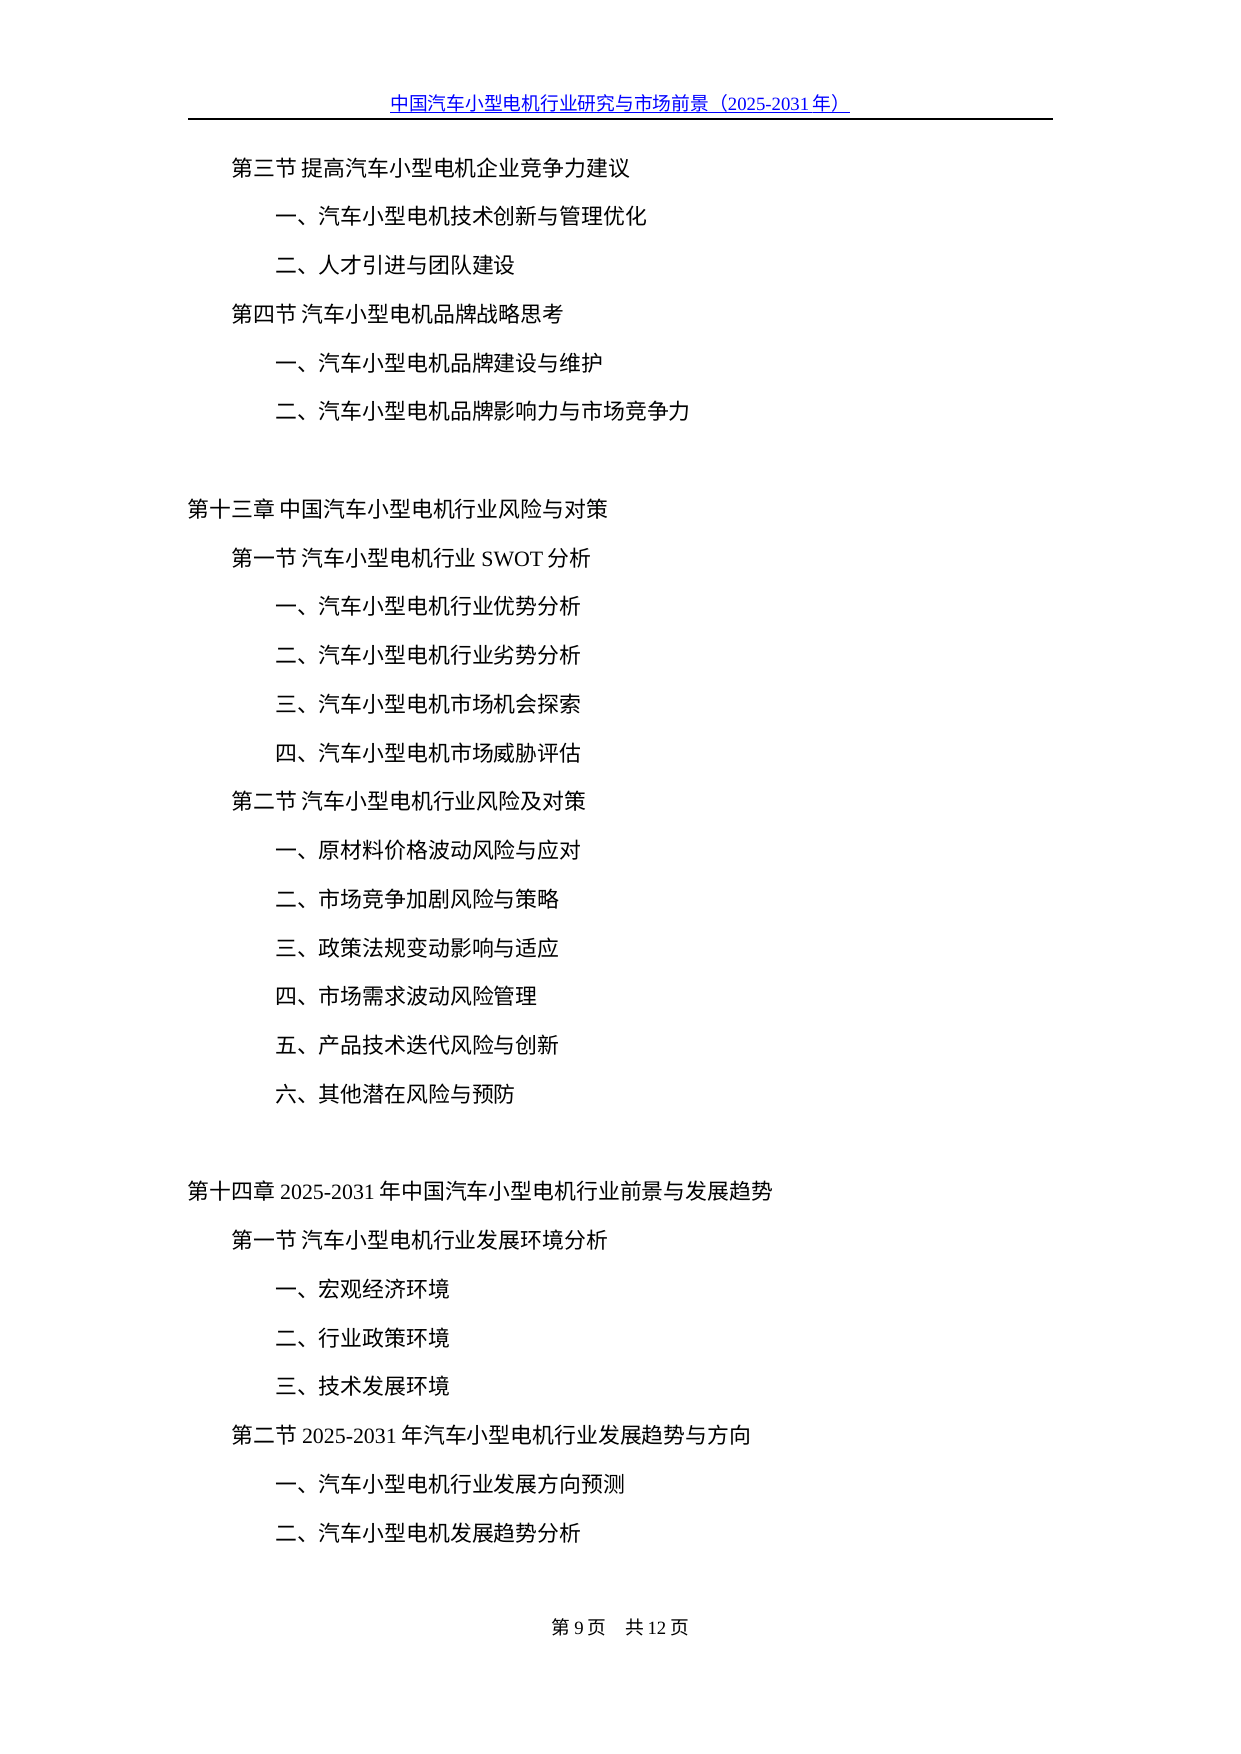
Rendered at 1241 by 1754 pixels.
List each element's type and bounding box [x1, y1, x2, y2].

text [187, 150, 1053, 1548]
